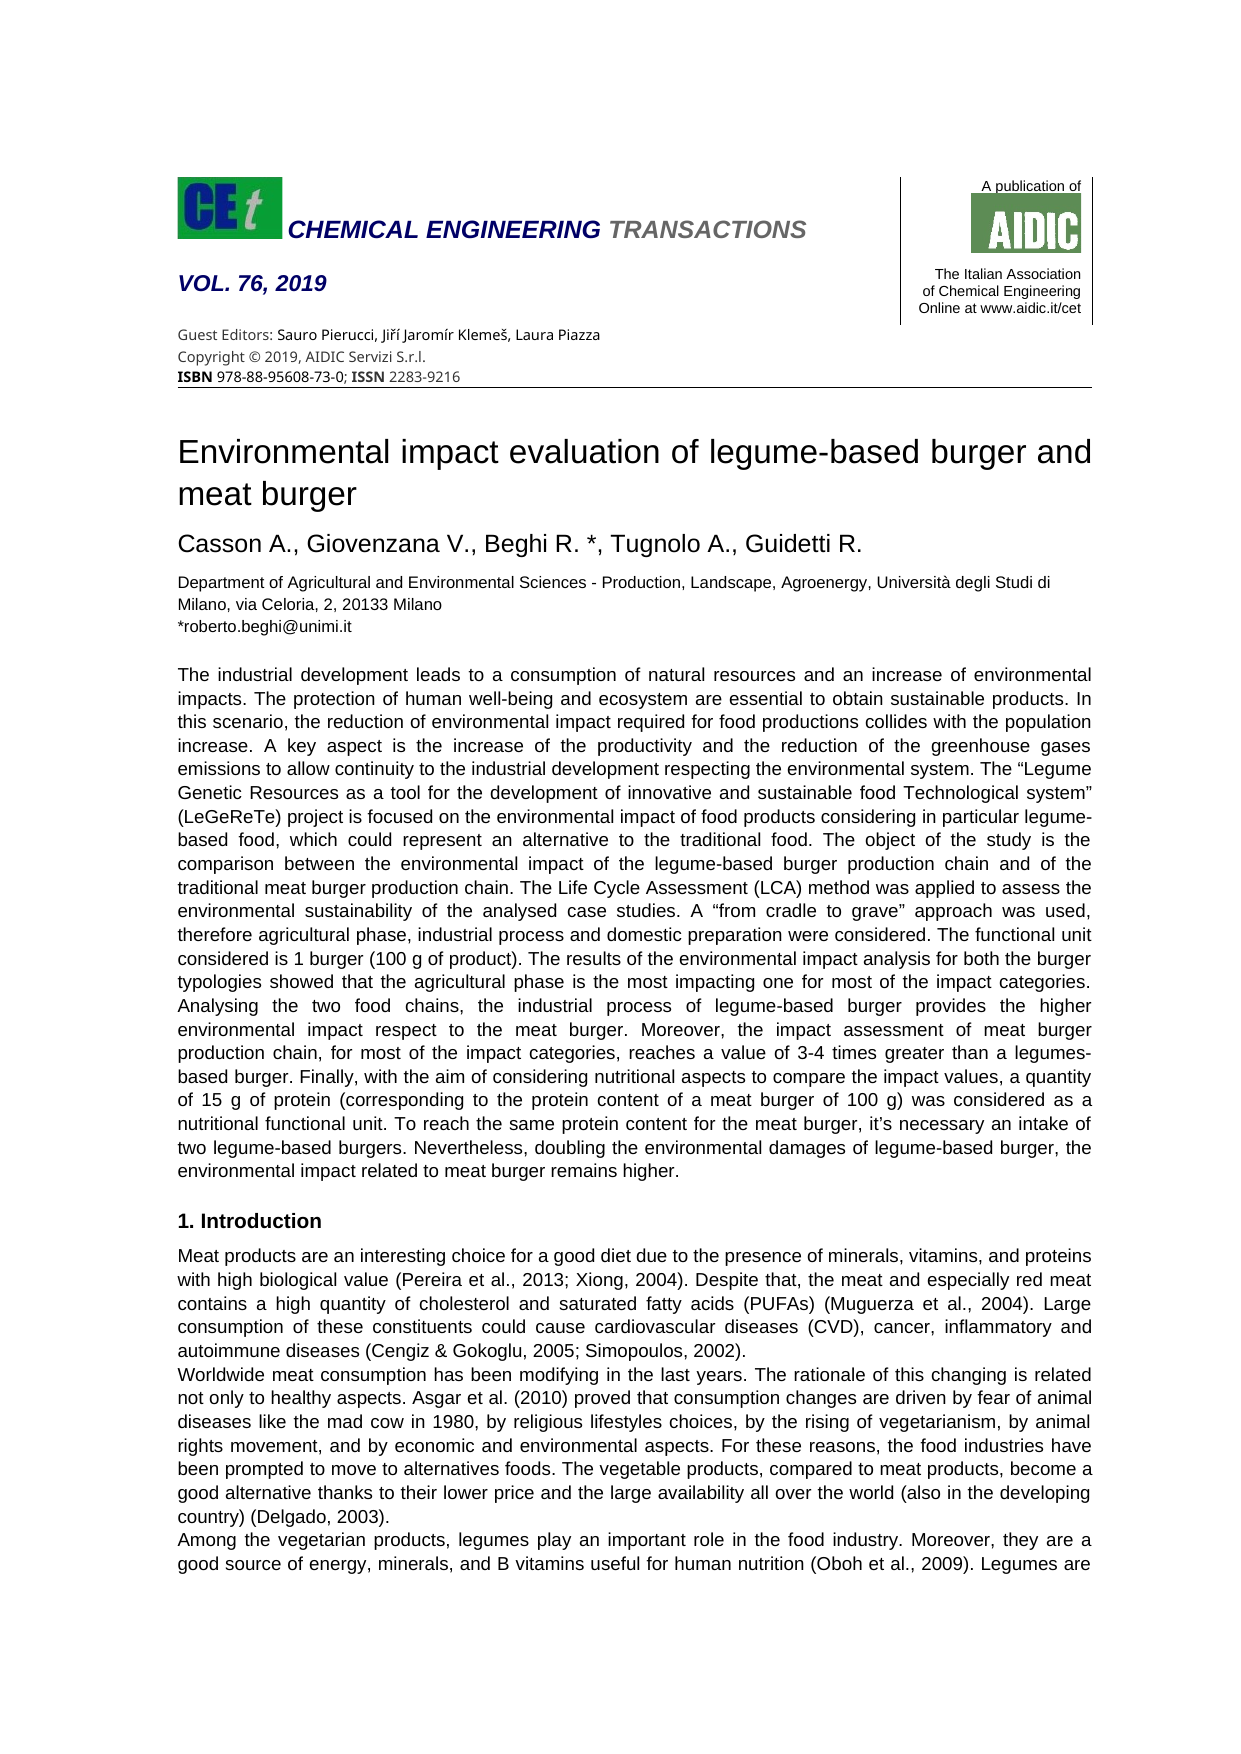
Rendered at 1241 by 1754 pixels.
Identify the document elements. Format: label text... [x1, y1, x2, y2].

text Worldwide meat consumption has been modifying in the last years. The rationale of this changing is related not only to healthy aspects. Asgar et al. (2010) proved that consumption changes are driven by fear of animal diseases like the mad cow in 1980, by religious lifestyles choices, by the rising of vegetarianism, by animal rights movement, and by economic and environmental aspects. For these reasons, the food industries have been prompted to move to alternatives foods. The vegetable products, compared to meat products, become a good alternative thanks to their lower price and the large availability all over the world (also in the developing country) (Delgado, 2003). [177, 1363, 1092, 1527]
picture [177, 177, 283, 239]
text The industrial development leads to a consumption of natural resources and an increase of environmental impacts. The protection of human well-being and ecosystem are essential to obtain sustainable products. In this scenario, the reduction of environmental impact required for food productions collides with the population increase. A key aspect is the increase of the productivity and the reduction of the greenhouse gases emissions to allow continuity to the industrial development respecting the environmental system. The “Legume Genetic Resources as a tool for the development of innovative and sustainable food Technological system” (LeGeReTe) project is focused on the environmental impact of food products considering in particular legume-based food, which could represent an alternative to the traditional food. The object of the study is the comparison between the environmental impact of the legume-based burger production chain and of the traditional meat burger production chain. The Life Cycle Assessment (LCA) method was applied to assess the environmental sustainability of the analysed case studies. A “from cradle to grave” approach was used, therefore agricultural phase, industrial process and domestic preparation were considered. The functional unit considered is 1 burger (100 g of product). The results of the environmental impact analysis for both the burger typologies showed that the agricultural phase is the most impacting one for most of the impact categories. Analysing the two food chains, the industrial process of legume-based burger provides the higher environmental impact respect to the meat burger. Moreover, the impact assessment of meat burger production chain, for most of the impact categories, reaches a value of 3-4 times greater than a legumes-based burger. Finally, with the aim of considering nutritional aspects to compare the impact values, a quantity of 15 g of protein (corresponding to the protein content of a meat burger of 100 g) was considered as a nutritional functional unit. To reach the same protein content for the meat burger, it’s necessary an intake of two legume-based burgers. Nevertheless, doubling the environmental damages of legume-based burger, the environmental impact related to meat burger remains higher. [177, 664, 1092, 1182]
picture [971, 193, 1082, 253]
table_cell Guest Editors: Sauro Pierucci, Jiří Jaromír Klemeš, Laura Piazza Copyright © 2019, AIDIC Servizi S.r.l. ISBN 978-88-95608-73-0; ISSN 2283-9216 [178, 325, 1092, 387]
table_header A publication of [901, 177, 1092, 266]
text Department of Agricultural and Environmental Sciences - Production, Landscape, Agroenergy, Università degli Studi di Milano, via Celoria, 2, 20133 Milano [177, 573, 1092, 614]
table_cell The Italian Association of Chemical Engineering Online at www.aidic.it/cet [901, 266, 1092, 325]
text *roberto.beghi@unimi.it [177, 617, 1092, 636]
subtitle Introduction [177, 1209, 1092, 1233]
table_header CHEMICAL ENGINEERING TRANSACTIONS VOL. 76, 2019 [178, 177, 900, 325]
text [177, 1529, 1092, 1574]
text Environmental impact evaluation of legume-based burger and meat burger [177, 432, 1092, 512]
text Meat products are an interesting choice for a good diet due to the presence of minerals, vitamins, and proteins with high biological value (Pereira et al., 2013; Xiong, 2004). Despite that, the meat and especially red meat contains a high quantity of cholesterol and saturated fatty acids (PUFAs) (Muguerza et al., 2004). Large consumption of these constituents could cause cardiovascular diseases (CVD), cancer, inflammatory and autoimmune diseases (Cengiz & Gokoglu, 2005; Simopoulos, 2002). [177, 1245, 1092, 1361]
text Casson A., Giovenzana V., Beghi R. *, Tugnolo A., Guidetti R. [177, 529, 1092, 557]
